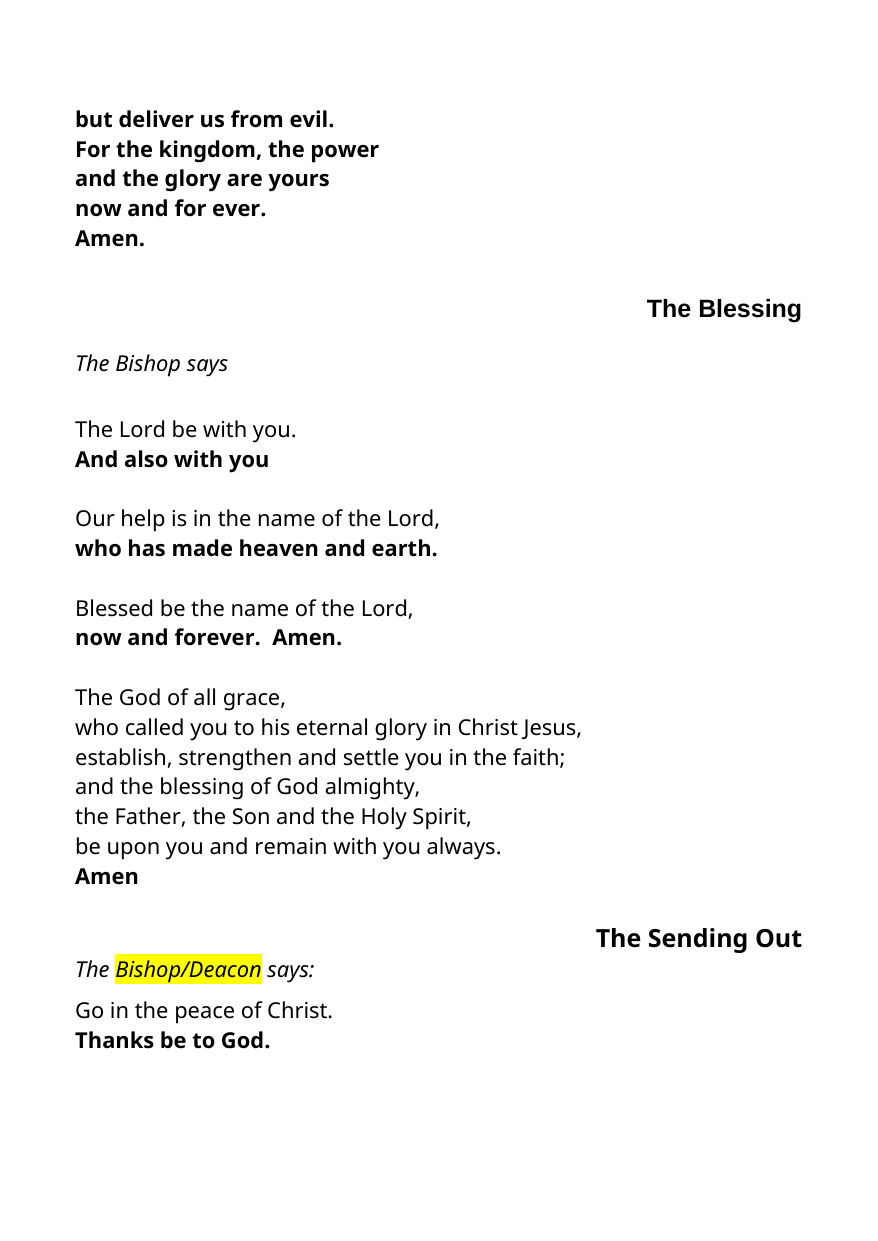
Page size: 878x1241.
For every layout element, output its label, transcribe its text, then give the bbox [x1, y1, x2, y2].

text who called you to his eternal glory in Christ Jesus, [75, 712, 802, 741]
text The Lord be with you. [75, 414, 802, 443]
text establish, strengthen and settle you in the faith; [75, 741, 802, 771]
text The Blessing [75, 294, 802, 323]
text The God of all grace, [75, 682, 802, 712]
text Go in the peace of Christ. [75, 995, 802, 1025]
text now and for ever. [75, 193, 802, 223]
text The Sending Out [75, 920, 802, 954]
text Amen [75, 861, 802, 890]
text The Bishop/Deacon says: [262, 954, 802, 984]
text Thanks be to God. [75, 1025, 802, 1055]
text but deliver us from evil. [75, 104, 802, 133]
text Amen. [75, 223, 802, 253]
text The Bishop says [75, 348, 802, 377]
text and the blessing of God almighty, [75, 771, 802, 801]
text the Father, the Son and the Holy Spirit, [75, 801, 802, 831]
text Our help is in the name of the Lord, [75, 503, 802, 533]
text and the glory are yours [75, 163, 802, 193]
text now and forever. Amen. [75, 622, 802, 652]
text Blessed be the name of the Lord, [75, 592, 802, 622]
text who has made heaven and earth. [75, 533, 802, 563]
text For the kingdom, the power [75, 133, 802, 163]
text And also with you [75, 443, 802, 473]
text be upon you and remain with you always. [75, 831, 802, 861]
